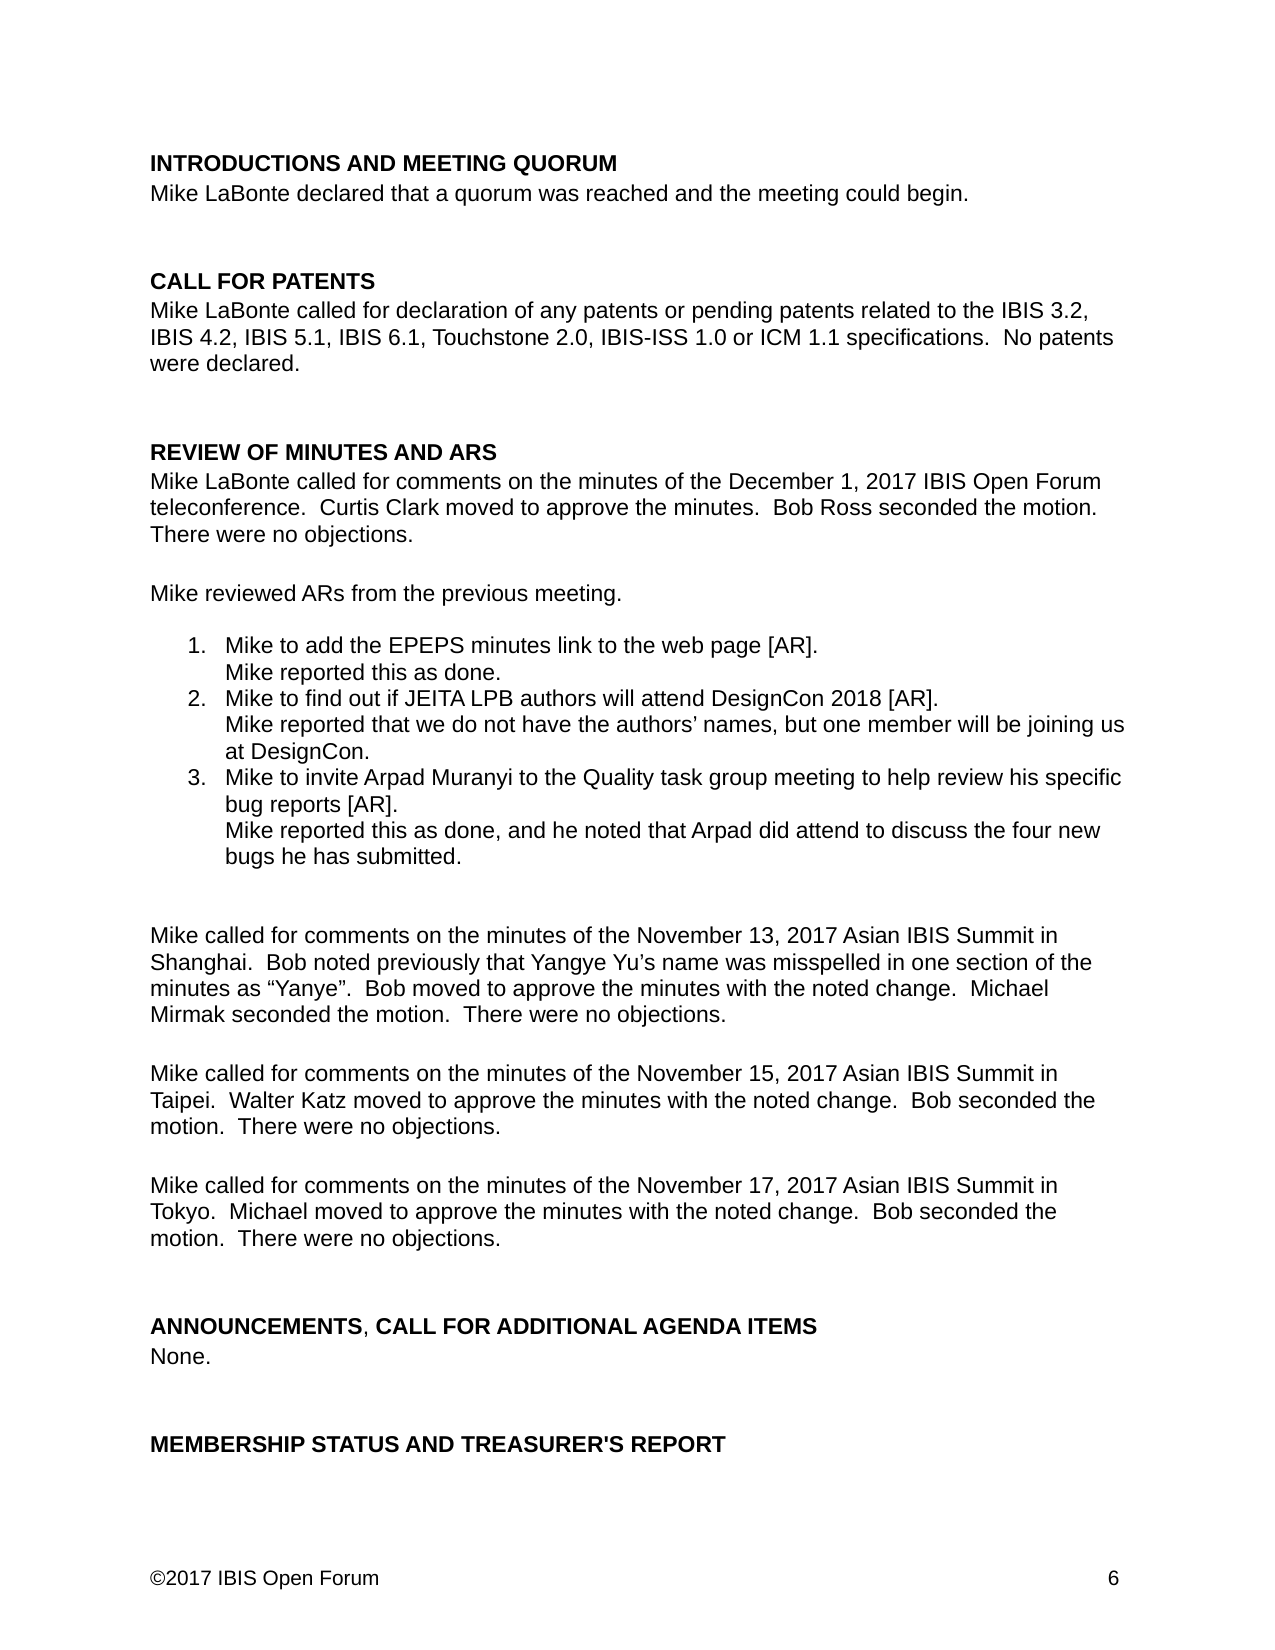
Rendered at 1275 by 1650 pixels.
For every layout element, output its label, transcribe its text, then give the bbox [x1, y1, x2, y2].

text Mike reviewed ARs from the previous meeting. [150, 580, 1125, 606]
text Mike LaBonte called for comments on the minutes of the December 1, 2017 IBIS Open Forum teleconference. Curtis Clark moved to approve the minutes. Bob Ross seconded the motion. There were no objections. [150, 468, 1124, 547]
text Mike called for comments on the minutes of the November 17, 2017 Asian IBIS Summit in Tokyo. Michael moved to approve the minutes with the noted change. Bob seconded the motion. There were no objections. [150, 1172, 1124, 1251]
list Mike reported this as done, and he noted that Arpad did attend to discuss the four new bugs he has submitted. [225, 817, 1125, 869]
list Mike to find out if JEITA LPB authors will attend DesignCon 2018 [AR]. [187, 685, 1125, 711]
text INTRODUCTIONS AND MEETING QUORUM [150, 150, 1124, 176]
text ANNOUNCEMENTS, CALL FOR ADDITIONAL AGENDA ITEMS [150, 1313, 1124, 1339]
text Mike LaBonte declared that a quorum was reached and the meeting could begin. [150, 179, 1124, 206]
text MEMBERSHIP STATUS AND TREASURER'S REPORT [150, 1431, 1124, 1457]
text Mike LaBonte called for declaration of any patents or pending patents related to the IBIS 3.2, IBIS 4.2, IBIS 5.1, IBIS 6.1, Touchstone 2.0, IBIS-ISS 1.0 or ICM 1.1 specifications. No patents were declared. [150, 297, 1124, 376]
list Mike reported that we do not have the authors’ names, but one member will be joining us at DesignCon. [225, 711, 1125, 764]
list Mike reported this as done. [225, 659, 1125, 685]
list Mike to add the EPEPS minutes link to the web page [AR]. [187, 632, 1125, 659]
text CALL FOR PATENTS [150, 268, 1124, 294]
text REVIEW OF MINUTES AND ARS [150, 438, 1124, 465]
text Mike called for comments on the minutes of the November 15, 2017 Asian IBIS Summit in Taipei. Walter Katz moved to approve the minutes with the noted change. Bob seconded the motion. There were no objections. [150, 1060, 1124, 1139]
text None. [150, 1343, 1124, 1369]
list Mike to invite Arpad Muranyi to the Quality task group meeting to help review his specific bug reports [AR]. [187, 764, 1125, 817]
text Mike called for comments on the minutes of the November 13, 2017 Asian IBIS Summit in Shanghai. Bob noted previously that Yangye Yu’s name was misspelled in one section of the minutes as “Yanye”. Bob moved to approve the minutes with the noted change. Michael Mirmak seconded the motion. There were no objections. [150, 922, 1124, 1028]
